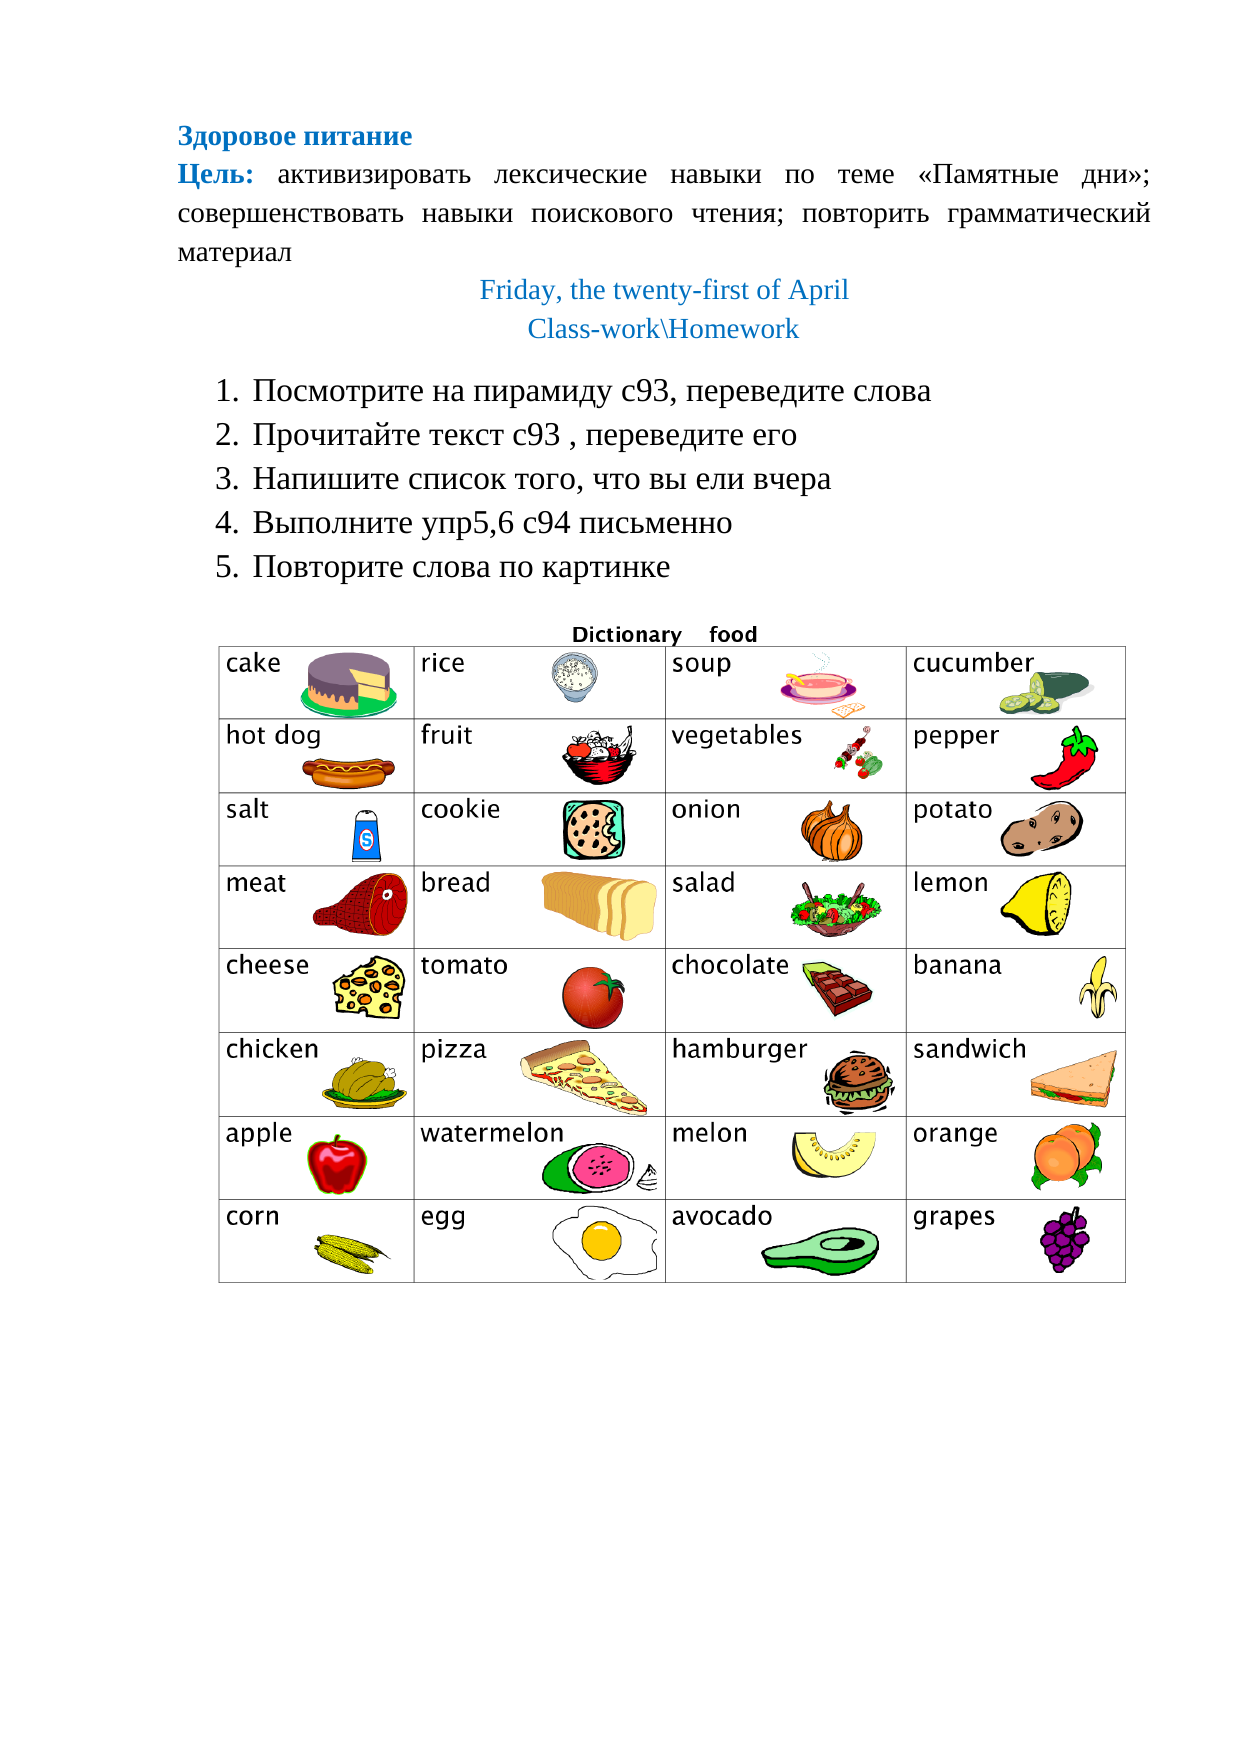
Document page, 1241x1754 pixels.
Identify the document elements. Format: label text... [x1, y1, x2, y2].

picture [177, 611, 1152, 1301]
list Выполните упр5,6 с94 письменно [215, 502, 1152, 541]
text Friday, the twenty-first of April [177, 272, 1152, 306]
list Повторите слова по картинке [215, 546, 1152, 585]
list Цель: активизировать лексические навыки по теме «Памятные дни»; совершенствовать навыки поискового чтения; повторить грамматический материал [177, 157, 1152, 267]
list Посмотрите на пирамиду с93, переведите слова [215, 370, 1152, 408]
list Здоровое питание [177, 118, 1152, 152]
list Напишите список того, что вы ели вчера [215, 458, 1152, 497]
text Class-work\Homework [177, 311, 1152, 344]
list Прочитайте текст с93 , переведите его [215, 414, 1152, 453]
